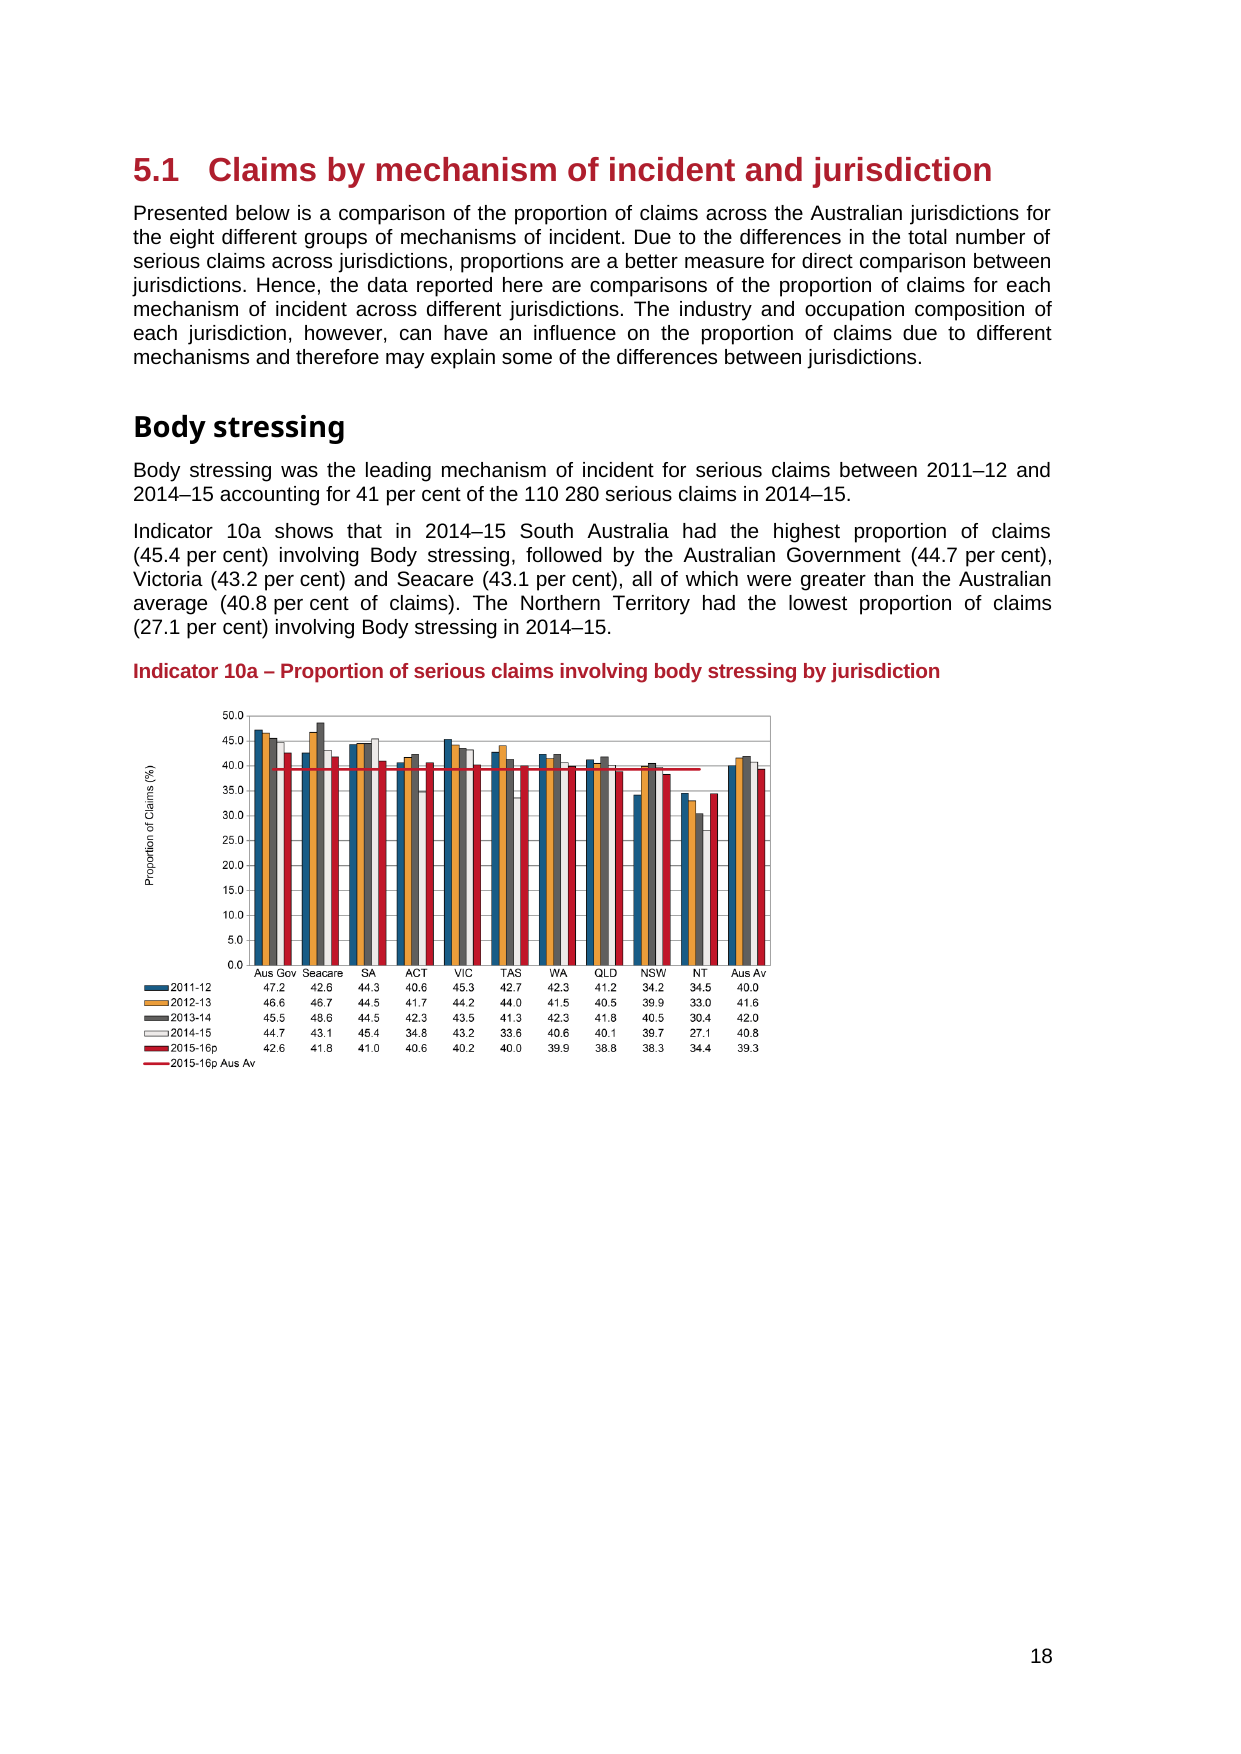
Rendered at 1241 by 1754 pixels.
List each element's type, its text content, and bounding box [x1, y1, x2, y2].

text Body stressing was the leading mechanism of incident for serious claims between 2011–12 and 2014–15 accounting for 41 per cent of the 110 280 serious claims in 2014–15. [133, 458, 1053, 506]
text Indicator 10a shows that in 2014–15 South Australia had the highest proportion of claims (45.4 per cent) involving Body stressing, followed by the Australian Government (44.7 per cent), Victoria (43.2 per cent) and Seacare (43.1 per cent), all of which were greater than the Australian average (40.8 per cent of claims). The Northern Territory had the lowest proportion of claims (27.1 per cent) involving Body stressing in 2014–15. [133, 519, 1053, 638]
subtitle Body stressing [133, 406, 1053, 446]
text Claims by mechanism of incident and jurisdiction [133, 150, 1053, 188]
picture [132, 707, 783, 1075]
text Presented below is a comparison of the proportion of claims across the Australian jurisdictions for the eight different groups of mechanisms of incident. Due to the differences in the total number of serious claims across jurisdictions, proportions are a better measure for direct comparison between jurisdictions. Hence, the data reported here are comparisons of the proportion of claims for each mechanism of incident across different jurisdictions. The industry and occupation composition of each jurisdiction, however, can have an influence on the proportion of claims due to different mechanisms and therefore may explain some of the differences between jurisdictions. [133, 201, 1053, 369]
